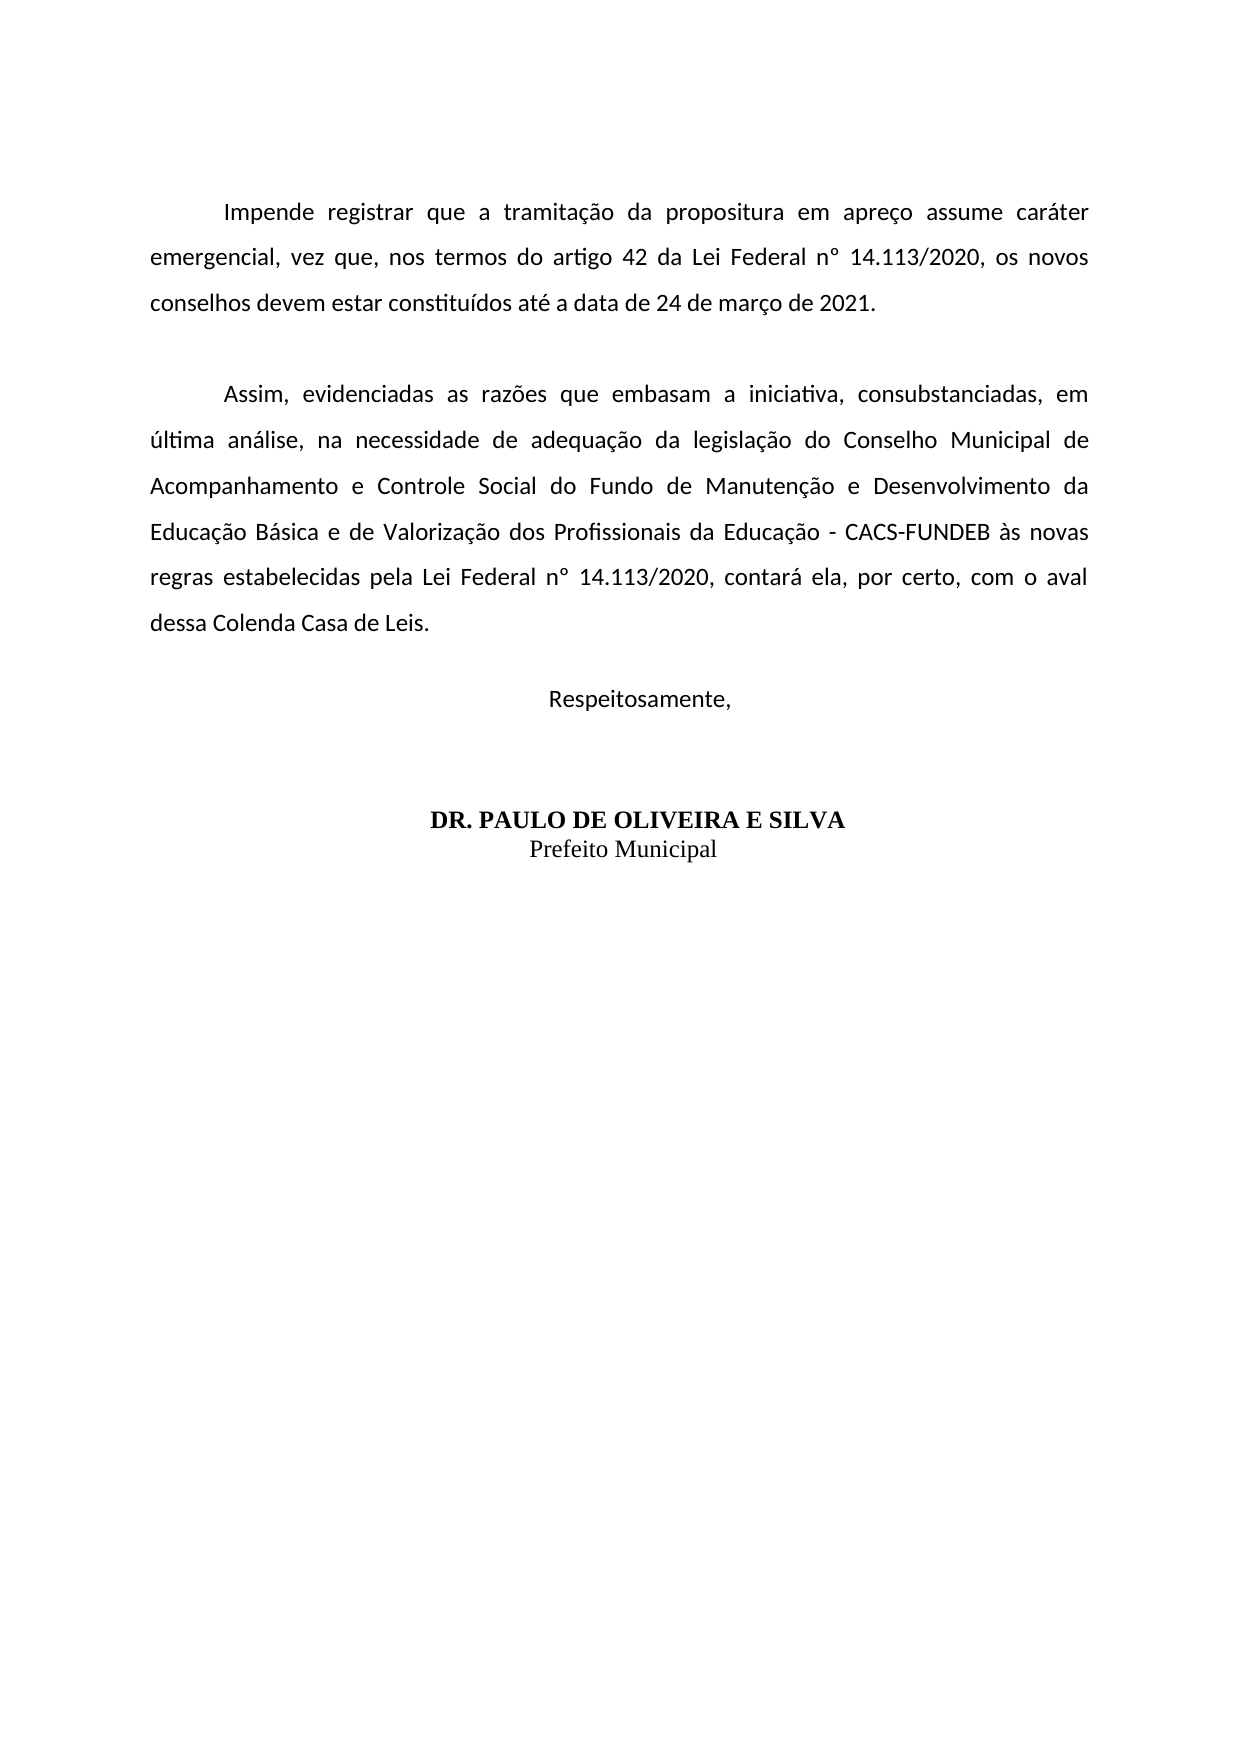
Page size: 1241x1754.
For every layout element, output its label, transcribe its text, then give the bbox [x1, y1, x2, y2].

text Respeitosamente, [150, 683, 1090, 714]
text Impende registrar que a tramitação da propositura em apreço assume caráter emergencial, vez que, nos termos do artigo 42 da Lei Federal nº 14.113/2020, os novos conselhos devem estar constituídos até a data de 24 de março de 2021. [150, 196, 1090, 318]
text Assim, evidenciadas as razões que embasam a iniciativa, consubstanciadas, em última análise, na necessidade de adequação da legislação do Conselho Municipal de Acompanhamento e Controle Social do Fundo de Manutenção e Desenvolvimento da Educação Básica e de Valorização dos Profissionais da Educação - CACS-FUNDEB às novas regras estabelecidas pela Lei Federal nº 14.113/2020, contará ela, por certo, com o aval dessa Colenda Casa de Leis. [150, 379, 1090, 638]
text Prefeito Municipal [150, 834, 1096, 863]
text DR. PAULO DE OLIVEIRA E SILVA [150, 806, 1096, 834]
